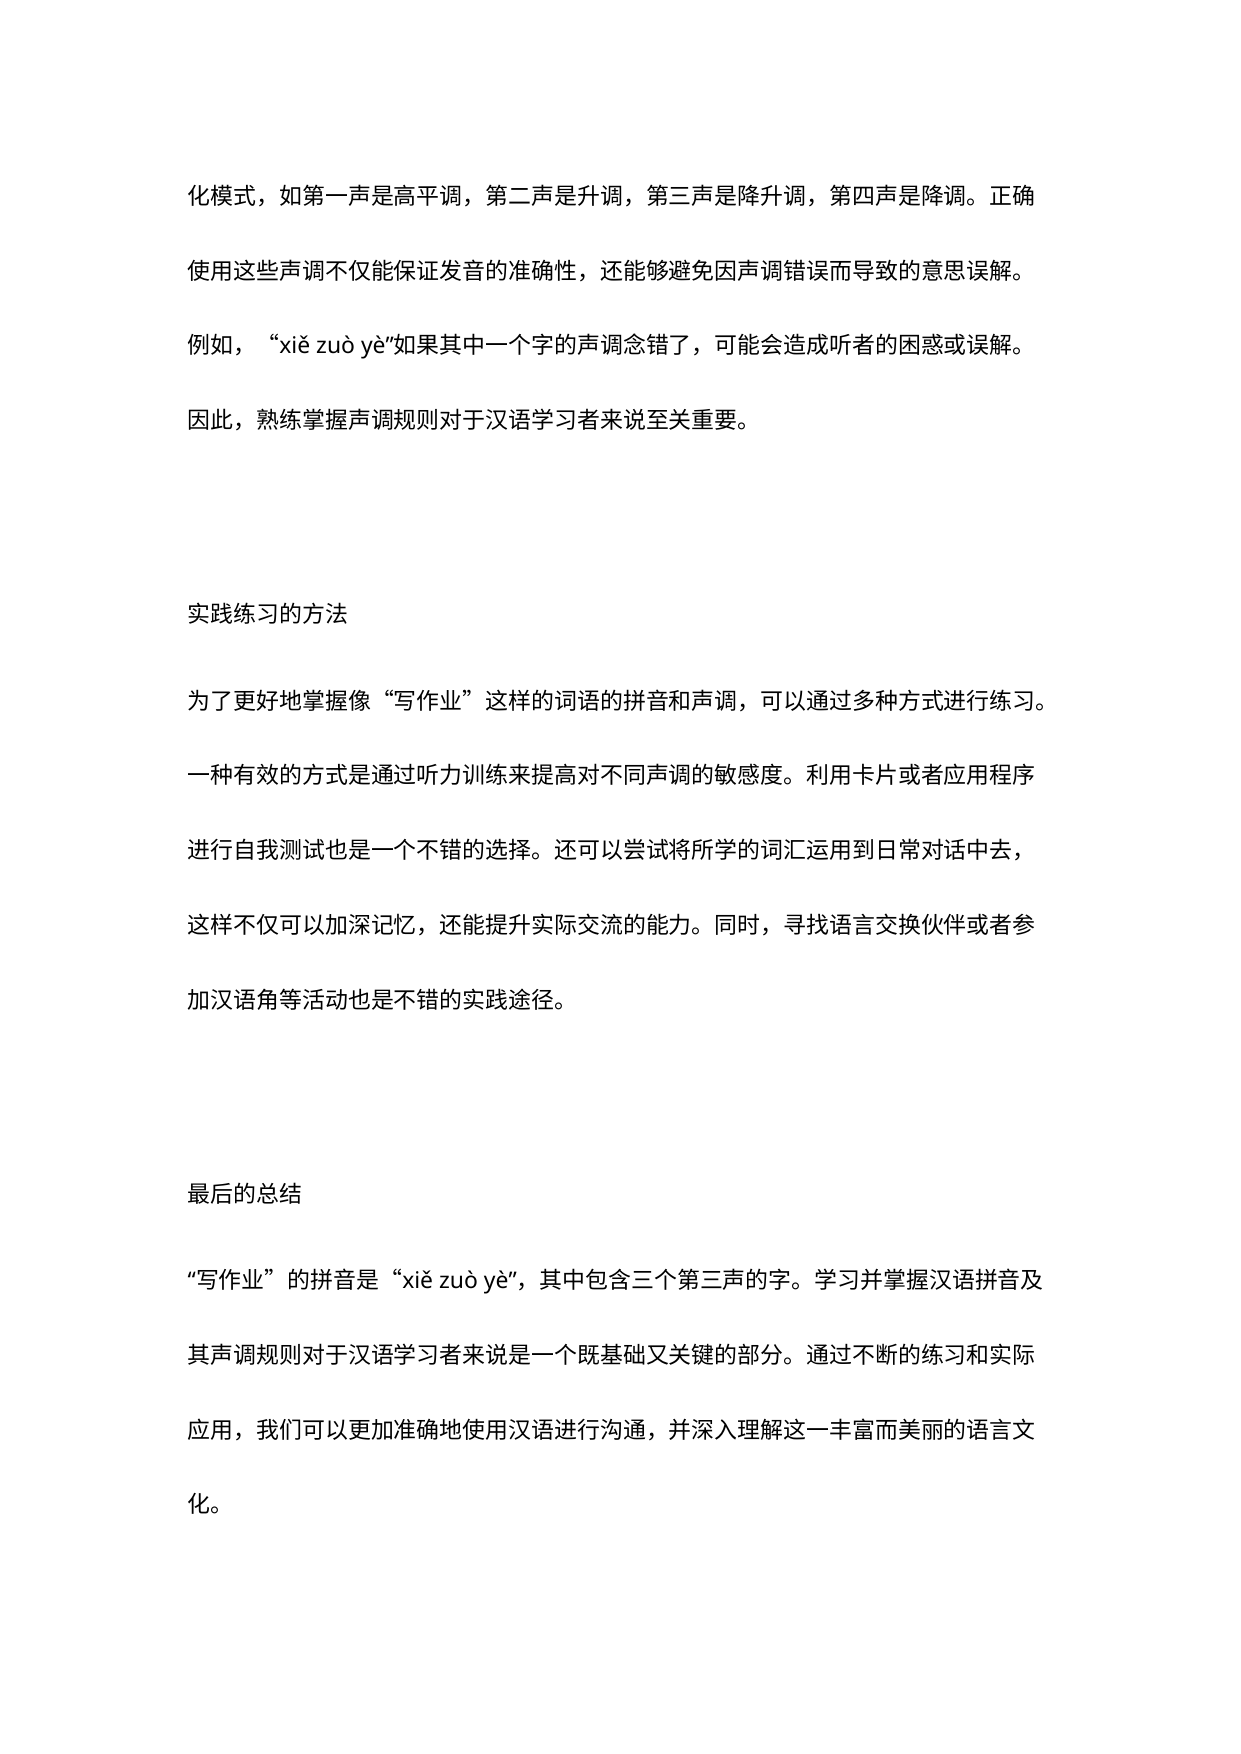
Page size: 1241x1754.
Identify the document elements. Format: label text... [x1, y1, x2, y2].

text 为了更好地掌握像“写作业”这样的词语的拼音和声调，可以通过多种方式进行练习。一种有效的方式是通过听力训练来提高对不同声调的敏感度。利用卡片或者应用程序进行自我测试也是一个不错的选择。还可以尝试将所学的词汇运用到日常对话中去，这样不仅可以加深记忆，还能提升实际交流的能力。同时，寻找语言交换伙伴或者参加汉语角等活动也是不错的实践途径。 [187, 667, 1053, 1031]
text 最后的总结 [187, 1160, 1053, 1225]
text 实践练习的方法 [187, 580, 1053, 645]
text “写作业”的拼音是“xiě zuò yè”，其中包含三个第三声的字。学习并掌握汉语拼音及其声调规则对于汉语学习者来说是一个既基础又关键的部分。通过不断的练习和实际应用，我们可以更加准确地使用汉语进行沟通，并深入理解这一丰富而美丽的语言文化。 [187, 1246, 1053, 1536]
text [187, 162, 1053, 451]
